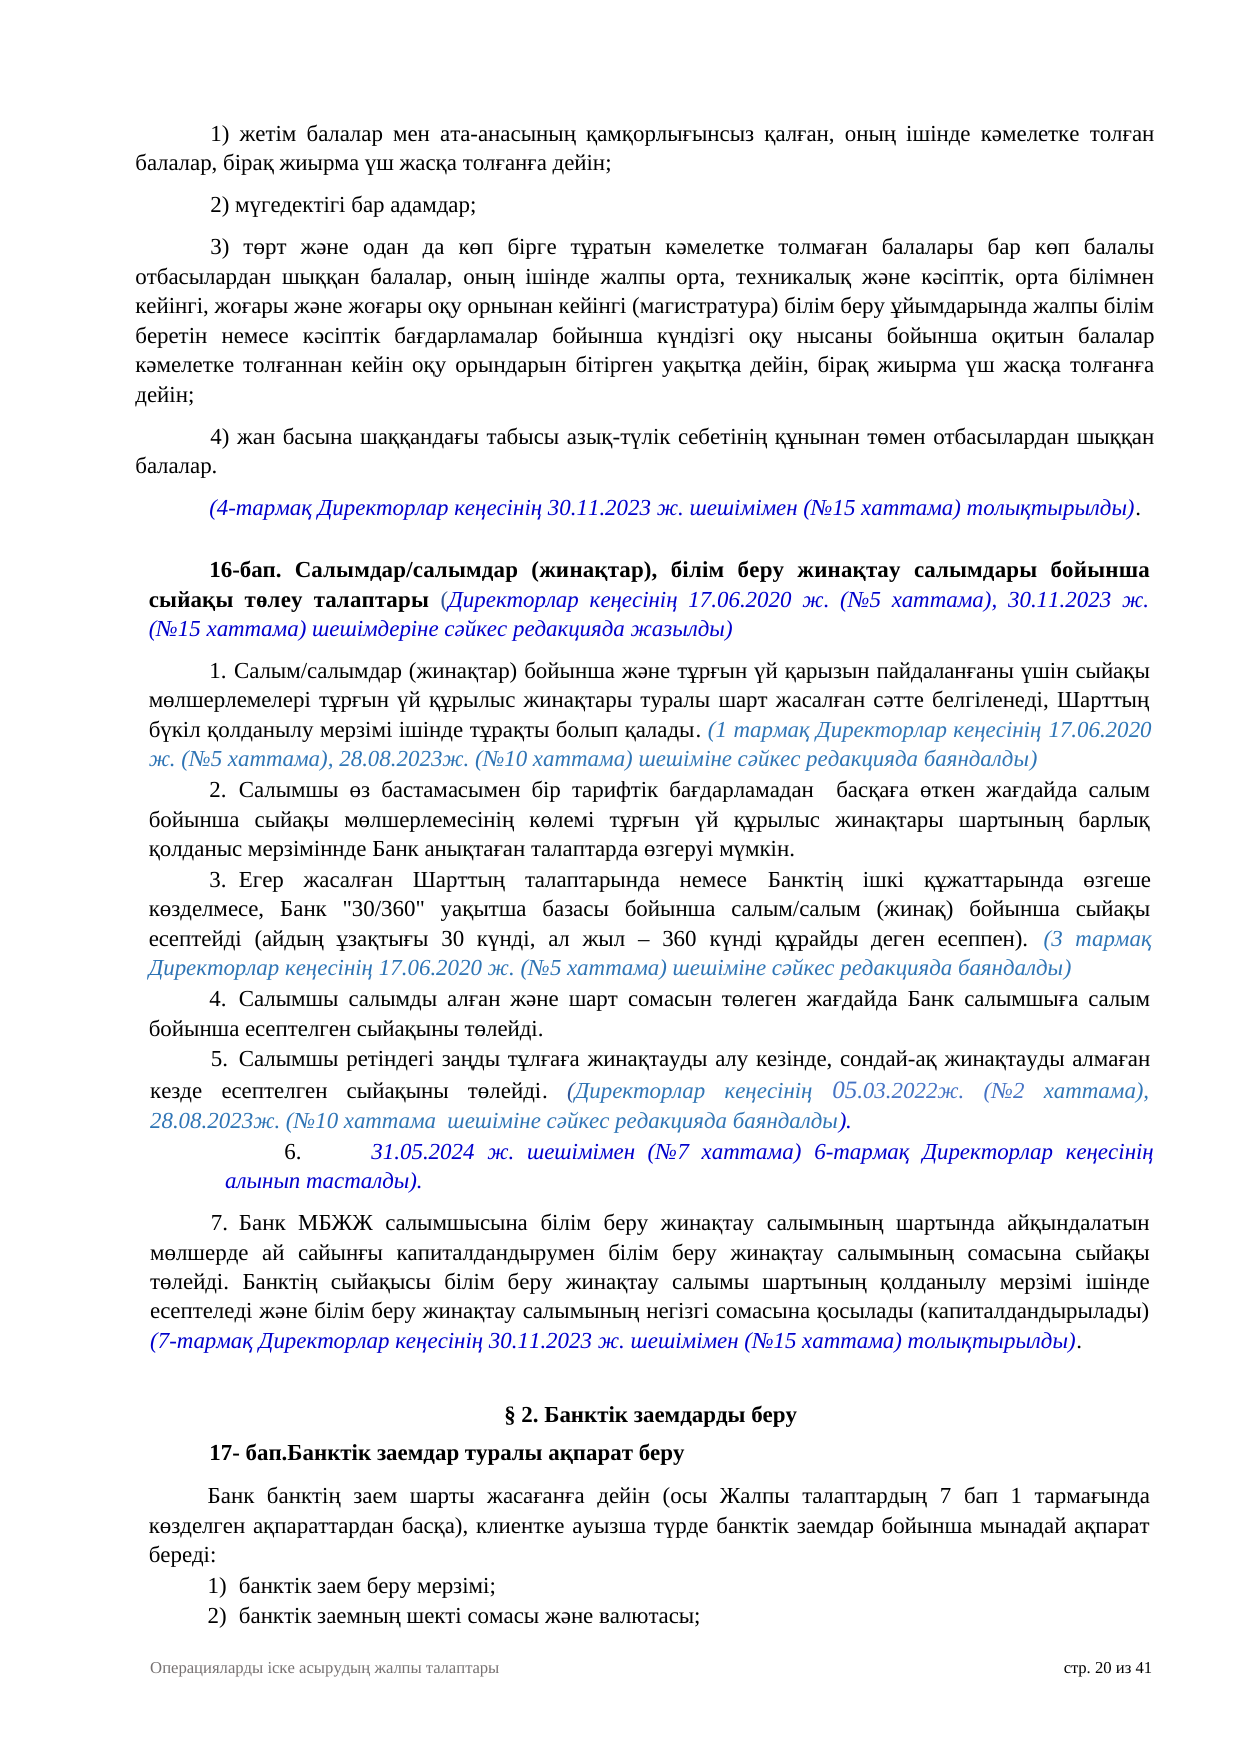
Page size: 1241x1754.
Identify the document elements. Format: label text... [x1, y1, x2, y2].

text 16-бап. Салымдар/салымдар (жинақтар), білім беру жинақтау салымдары бойынша сыйақы төлеу талаптары (Директорлар кеңесінің 17.06.2020 ж. (№5 хаттама), 30.11.2023 ж. (№15 хаттама) шешімдеріне сәйкес редакцияда жазылды) [148, 556, 1152, 641]
text 1. Салым/салымдар (жинақтар) бойынша және тұрғын үй қарызын пайдаланғаны үшін сыйақы мөлшерлемелері тұрғын үй құрылыс жинақтары туралы шарт жасалған сәтте белгіленеді, Шарттың бүкіл қолданылу мерзімі ішінде тұрақты болып қалады. (1 тармақ Директорлар кеңесінің 17.06.2020 ж. (№5 хаттама), 28.08.2023ж. (№10 хаттама) шешіміне сәйкес редакцияда баяндалды) [148, 657, 1152, 772]
list Салымшы ретіндегі заңды тұлғаға жинақтауды алу кезінде, сондай-ақ жинақтауды алмаған кезде есептелген сыйақыны төлейді. (Директорлар кеңесінің 05.03.2022ж. (№2 хаттама), 28.08.2023ж. (№10 хаттама шешіміне сәйкес редакцияда баяндалды). [150, 1045, 1152, 1133]
list банктік заемның шекті сомасы және валютасы; [148, 1603, 1152, 1629]
list Егер жасалған Шарттың талаптарында немесе Банктің ішкі құжаттарында өзгеше көзделмесе, Банк "30/360" уақытша базасы бойынша салым/салым (жинақ) бойынша сыйақы есептейді (айдың ұзақтығы 30 күнді, ал жыл – 360 күнді құрайды деген есеппен). (3 тармақ Директорлар кеңесінің 17.06.2020 ж. (№5 хаттама) шешіміне сәйкес редакцияда баяндалды) [148, 866, 1152, 981]
list (4-тармақ Директорлар кеңесінің 30.11.2023 ж. шешімімен (№15 хаттама) толықтырылды). [209, 494, 1152, 521]
text § 2. Банктік заемдарды беру [220, 1401, 1081, 1428]
list банктік заем беру мерзімі; [148, 1572, 1152, 1598]
text 1) жетім балалар мен ата-анасының қамқорлығынсыз қалған, оның ішінде кәмелетке толған балалар, бірақ жиырма үш жасқа толғанға дейін; [135, 120, 1156, 176]
text 3) төрт және одан да көп бірге тұратын кәмелетке толмаған балалары бар көп балалы отбасылардан шыққан балалар, оның ішінде жалпы орта, техникалық және кәсіптік, орта білімнен кейінгі, жоғары және жоғары оқу орнынан кейінгі (магистратура) білім беру ұйымдарында жалпы білім беретін немесе кәсіптік бағдарламалар бойынша күндізгі оқу нысаны бойынша оқитын балалар кәмелетке толғаннан кейін оқу орындарын бітірген уақытқа дейін, бірақ жиырма үш жасқа толғанға дейін; [135, 233, 1156, 407]
text Банк банктің заем шарты жасағанға дейін (осы Жалпы талаптардың 7 бап 1 тармағында көзделген ақпараттардан басқа), клиентке ауызша түрде банктік заемдар бойынша мынадай ақпарат береді: [148, 1482, 1152, 1567]
list 31.05.2024 ж. шешімімен (№7 хаттама) 6-тармақ Директорлар кеңесінің алынып тасталды). [225, 1138, 1156, 1193]
list Салымшы салымды алған және шарт сомасын төлеген жағдайда Банк салымшыға салым бойынша есептелген сыйақыны төлейді. [148, 985, 1152, 1041]
list Салымшы өз бастамасымен бір тарифтік бағдарламадан басқаға өткен жағдайда салым бойынша сыйақы мөлшерлемесінің көлемі тұрғын үй құрылыс жинақтары шартының барлық қолданыс мерзіміннде Банк анықтаған талаптарда өзгеруі мүмкін. [148, 776, 1152, 862]
text 4) жан басына шаққандағы табысы азық-түлік себетінің құнынан төмен отбасылардан шыққан балалар. [135, 423, 1156, 479]
subtitle 17- бап.Банктік заемдар туралы ақпарат беру [149, 1439, 1156, 1466]
text 2) мүгедектігі бар адамдар; [135, 191, 1156, 218]
list Банк МБЖЖ салымшысына білім беру жинақтау салымының шартында айқындалатын мөлшерде ай сайынғы капиталдандырумен білім беру жинақтау салымының сомасына сыйақы төлейді. Банктің сыйақысы білім беру жинақтау салымы шартының қолданылу мерзімі ішінде есептеледі және білім беру жинақтау салымының негізгі сомасына қосылады (капиталдандырылады) (7-тармақ Директорлар кеңесінің 30.11.2023 ж. шешімімен (№15 хаттама) толықтырылды). [150, 1209, 1152, 1353]
